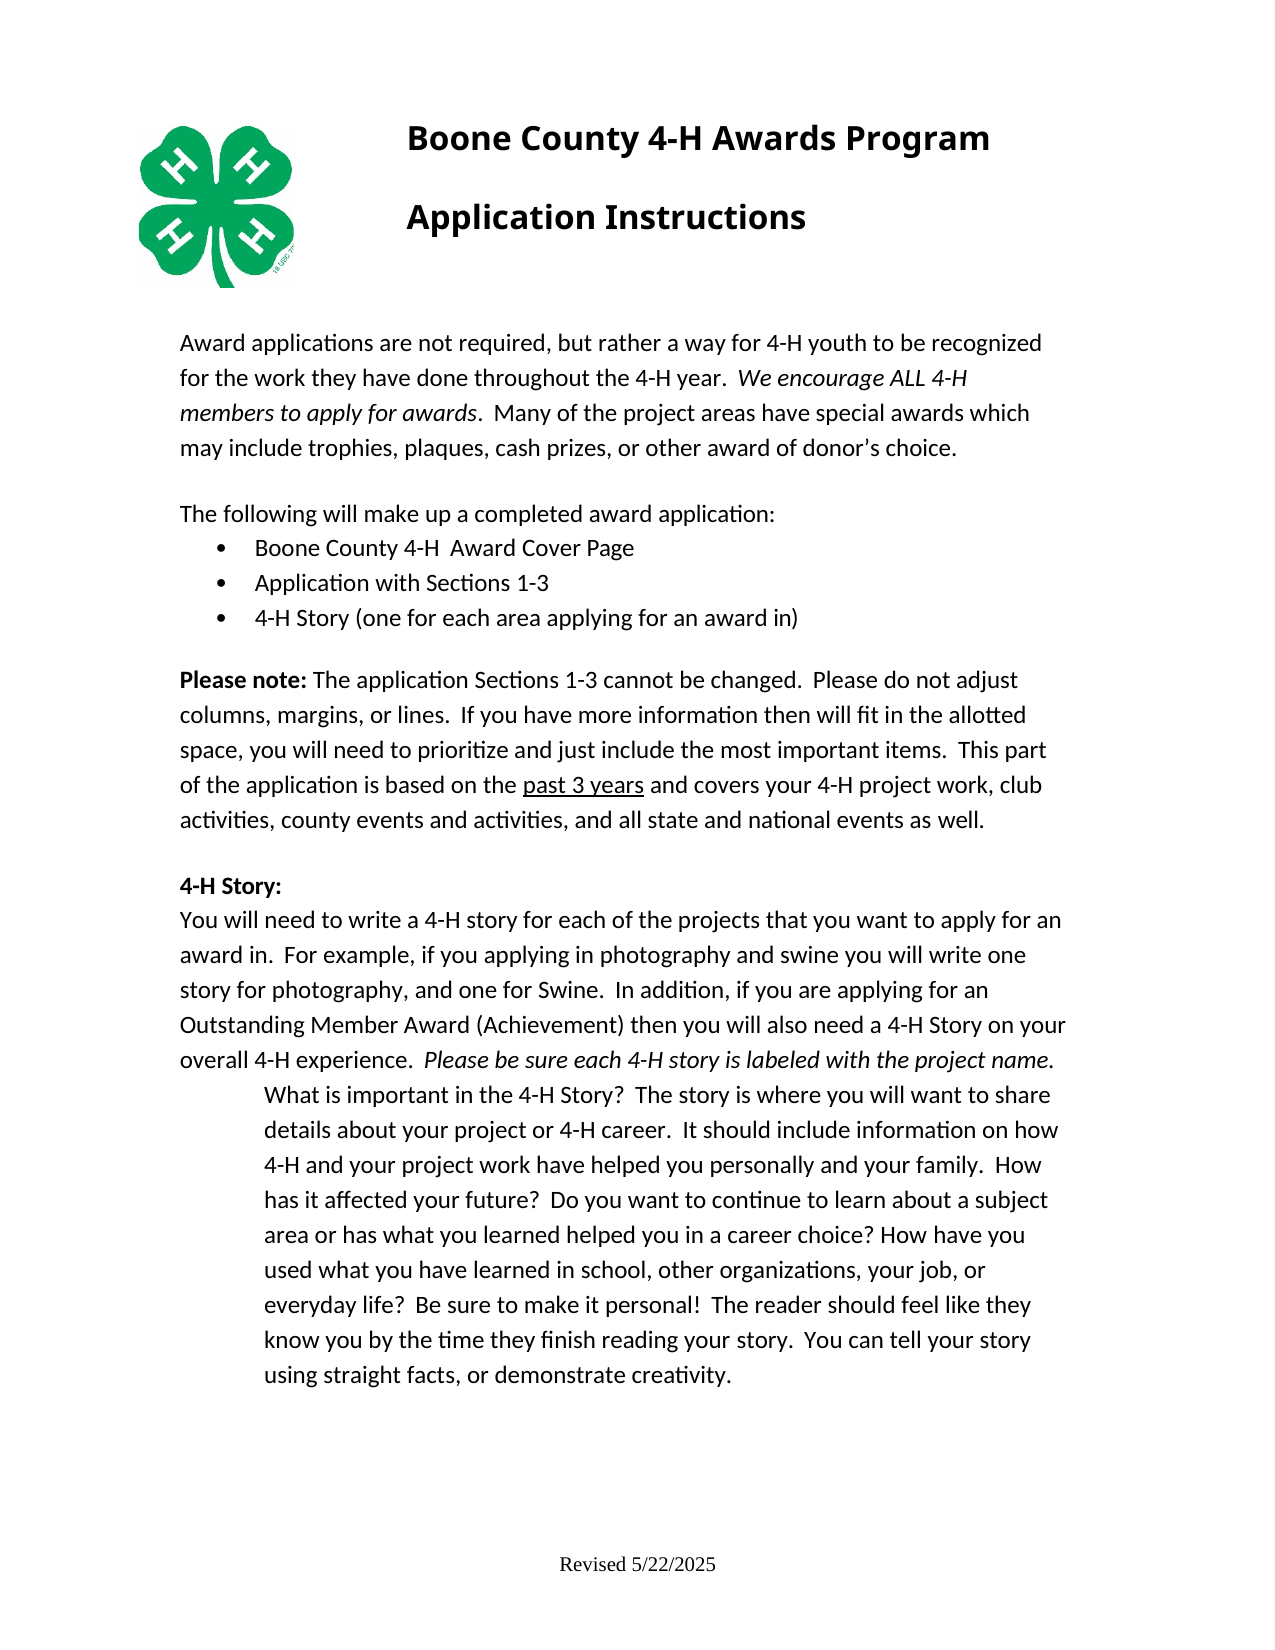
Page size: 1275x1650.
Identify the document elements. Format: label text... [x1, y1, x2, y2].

list Application with Sections 1-3 [217, 567, 1185, 598]
text 4-H Story: [179, 870, 1185, 900]
text Boone County 4-H Awards Program [184, 115, 1187, 160]
text The following will make up a completed award application: [179, 498, 1185, 528]
text Application Instructions [294, 193, 914, 239]
text Please note: The application Sections 1-3 cannot be changed. Please do not adjust columns, margins, or lines. If you have more information then will fit in the allotted space, you will need to prioritize and just include the most important items. This part of the application is based on the past 3 years and covers your 4-H project work, club activities, county events and activities, and all state and national events as well. [179, 664, 1072, 834]
list 4-H Story (one for each area applying for an award in) [217, 602, 1185, 633]
text What is important in the 4-H Story? The story is where you will want to share details about your project or 4-H career. It should include information on how 4-H and your project work have helped you personally and your family. How has it affected your future? Do you want to continue to learn about a subject area or has what you learned helped you in a career choice? How have you used what you have learned in school, other organizations, your job, or everyday life? Be sure to make it personal! The reader should feel like they know you by the time they finish reading your story. You can tell your story using straight facts, or demonstrate creativity. [264, 1079, 1072, 1390]
picture [137, 126, 294, 286]
text You will need to write a 4-H story for each of the projects that you want to apply for an award in. For example, if you applying in photography and swine you will write one story for photography, and one for Swine. In addition, if you are applying for an Outstanding Member Award (Achievement) then you will also need a 4-H Story on your overall 4-H experience. Please be sure each 4-H story is labeled with the project name. [179, 904, 1072, 1075]
text Award applications are not required, but rather a way for 4-H youth to be recognized for the work they have done throughout the 4-H year. We encourage ALL 4-H members to apply for awards. Many of the project areas have special awards which may include trophies, plaques, cash prizes, or other award of donor’s choice. [179, 327, 1066, 462]
list Boone County 4-H Award Cover Page [217, 533, 1185, 563]
